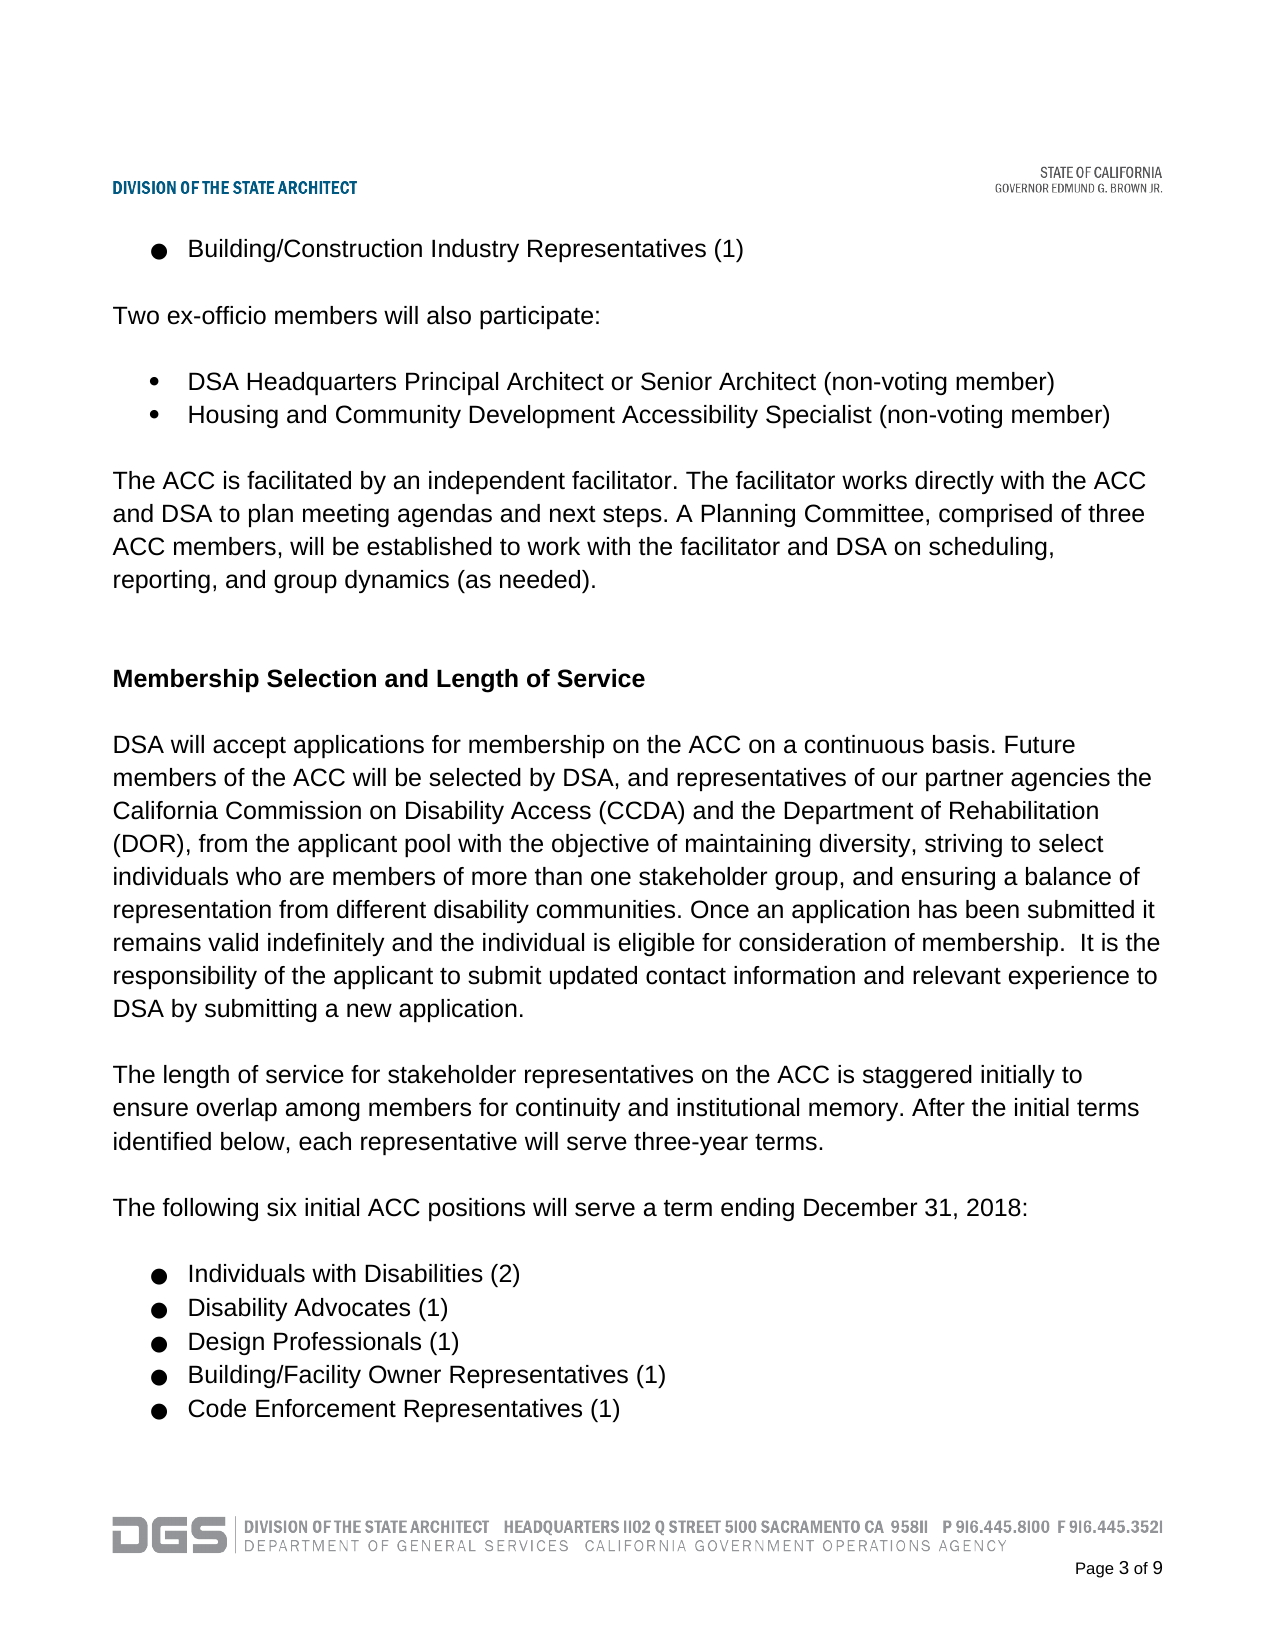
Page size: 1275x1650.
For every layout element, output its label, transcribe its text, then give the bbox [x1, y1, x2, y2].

list DSA Headquarters Principal Architect or Senior Architect (non-voting member) [150, 367, 1162, 396]
picture [112, 165, 1163, 200]
list Individuals with Disabilities (2) [150, 1258, 1162, 1288]
text The length of service for stakeholder representatives on the ACC is staggered initially to ensure overlap among members for continuity and institutional memory. After the initial terms identified below, each representative will serve three-year terms. [112, 1060, 1162, 1155]
list Two ex-officio members will also participate: [112, 301, 1162, 329]
list Housing and Community Development Accessibility Specialist (non-voting member) [150, 400, 1162, 429]
text The following six initial ACC positions will serve a term ending December 31, 2018: [112, 1192, 1162, 1221]
text Membership Selection and Length of Service [112, 664, 1162, 693]
text DSA will accept applications for membership on the ACC on a continuous basis. Future members of the ACC will be selected by DSA, and representatives of our partner agencies the California Commission on Disability Access (CCDA) and the Department of Rehabilitation (DOR), from the applicant pool with the objective of maintaining diversity, striving to select individuals who are members of more than one stakeholder group, and ensuring a balance of representation from different disability communities. Once an application has been submitted it remains valid indefinitely and the individual is eligible for consideration of membership. It is the responsibility of the applicant to submit updated contact information and relevant experience to DSA by submitting a new application. [112, 730, 1162, 1023]
list Disability Advocates (1) [150, 1292, 1162, 1322]
list Design Professionals (1) [150, 1326, 1162, 1356]
text The ACC is facilitated by an independent facilitator. The facilitator works directly with the ACC and DSA to plan meeting agendas and next steps. A Planning Committee, comprised of three ACC members, will be established to work with the facilitator and DSA on scheduling, reporting, and group dynamics (as needed). [112, 466, 1162, 594]
list Code Enforcement Representatives (1) [150, 1394, 1162, 1424]
picture [112, 1516, 1163, 1557]
list Building/Facility Owner Representatives (1) [150, 1360, 1162, 1390]
list Building/Construction Industry Representatives (1) [150, 234, 1162, 263]
